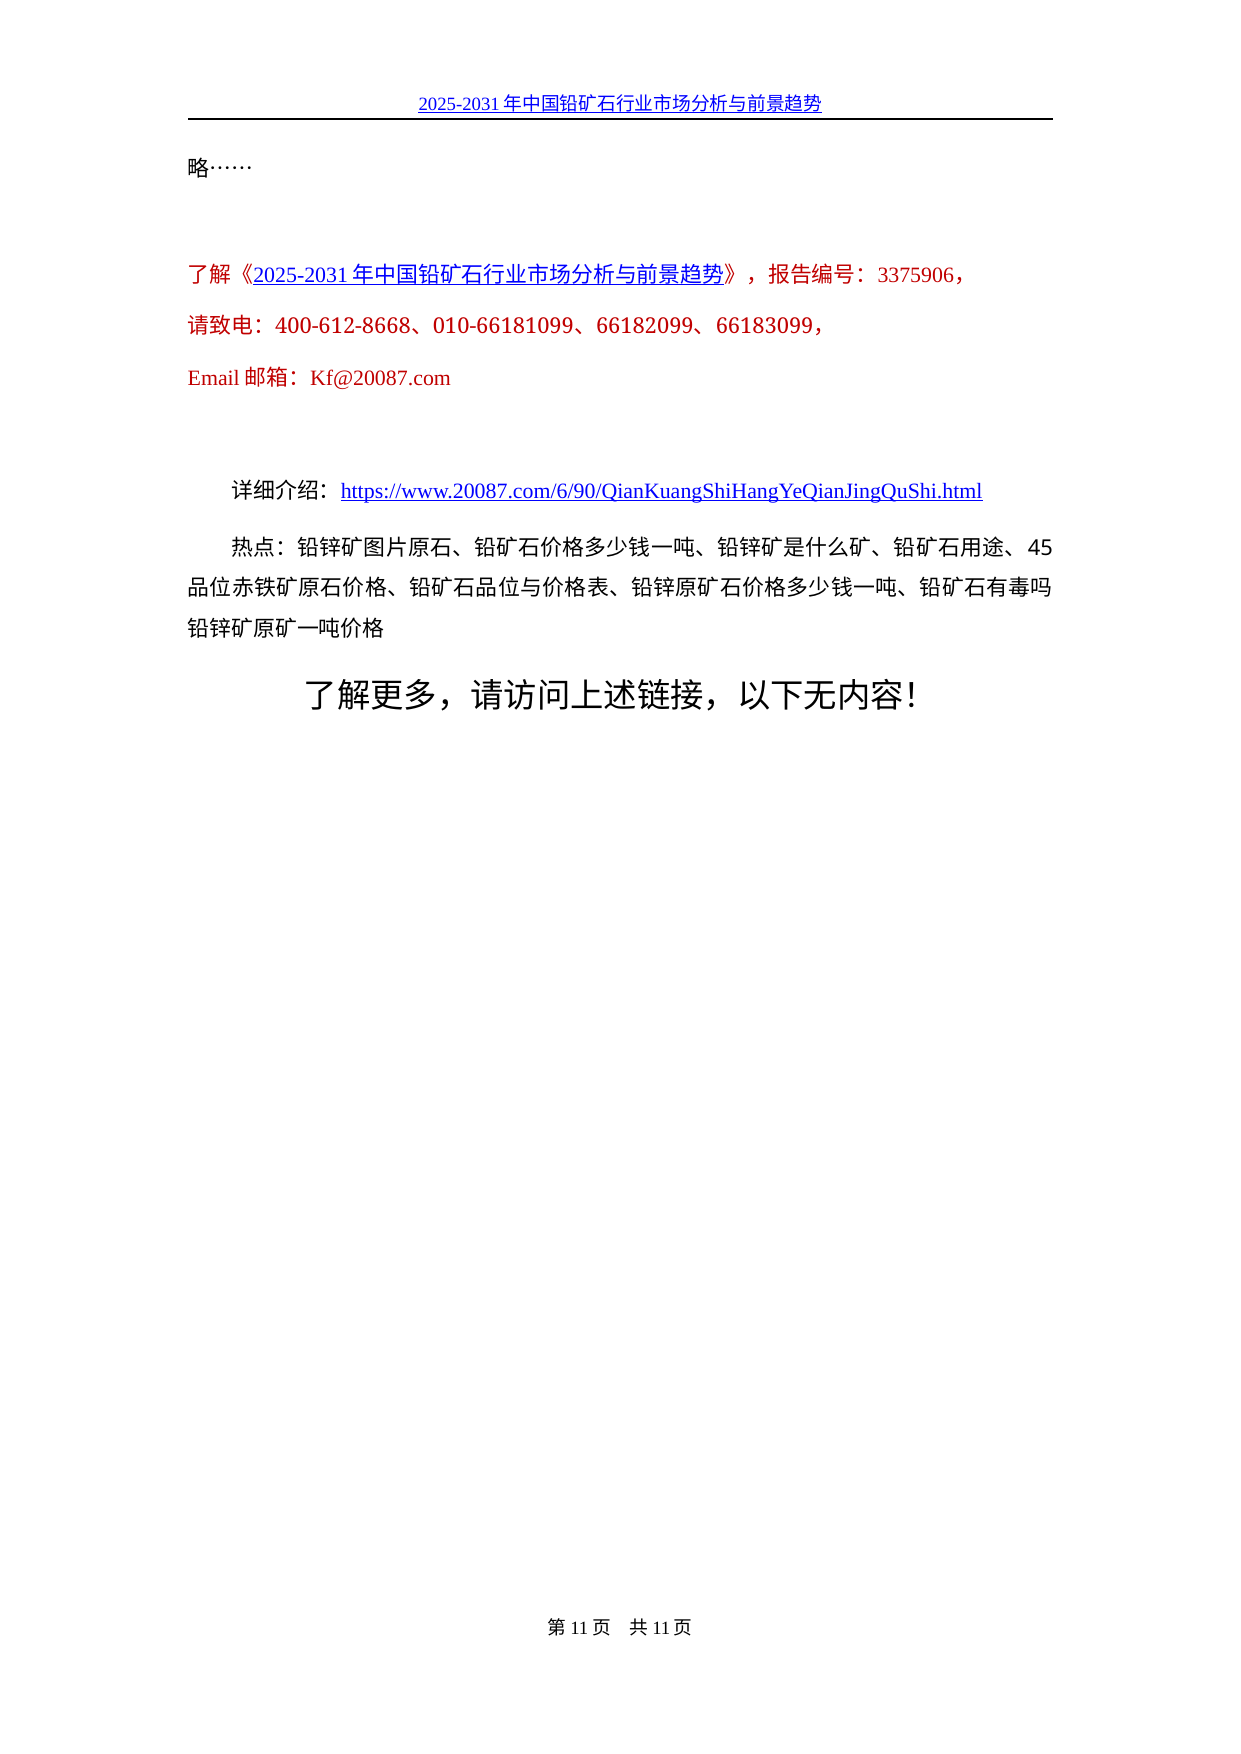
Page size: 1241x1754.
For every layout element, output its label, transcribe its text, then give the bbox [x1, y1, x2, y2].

title 了解更多，请访问上述链接，以下无内容！ [187, 661, 1053, 726]
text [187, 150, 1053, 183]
text 热点：铅锌矿图片原石、铅矿石价格多少钱一吨、铅锌矿是什么矿、铅矿石用途、45品位赤铁矿原石价格、铅矿石品位与价格表、铅锌原矿石价格多少钱一吨、铅矿石有毒吗、铅锌矿原矿一吨价格 [187, 529, 1053, 643]
text 详细介绍：https://www.20087.com/6/90/QianKuangShiHangYeQianJingQuShi.html [187, 473, 1053, 505]
text Email邮箱：Kf@20087.com [187, 360, 1053, 392]
text 请致电：400-612-8668、010-66181099、66182099、66183099， [187, 308, 1053, 341]
text 了解《2025-2031年中国铅矿石行业市场分析与前景趋势》，报告编号：3375906， [187, 257, 1053, 289]
